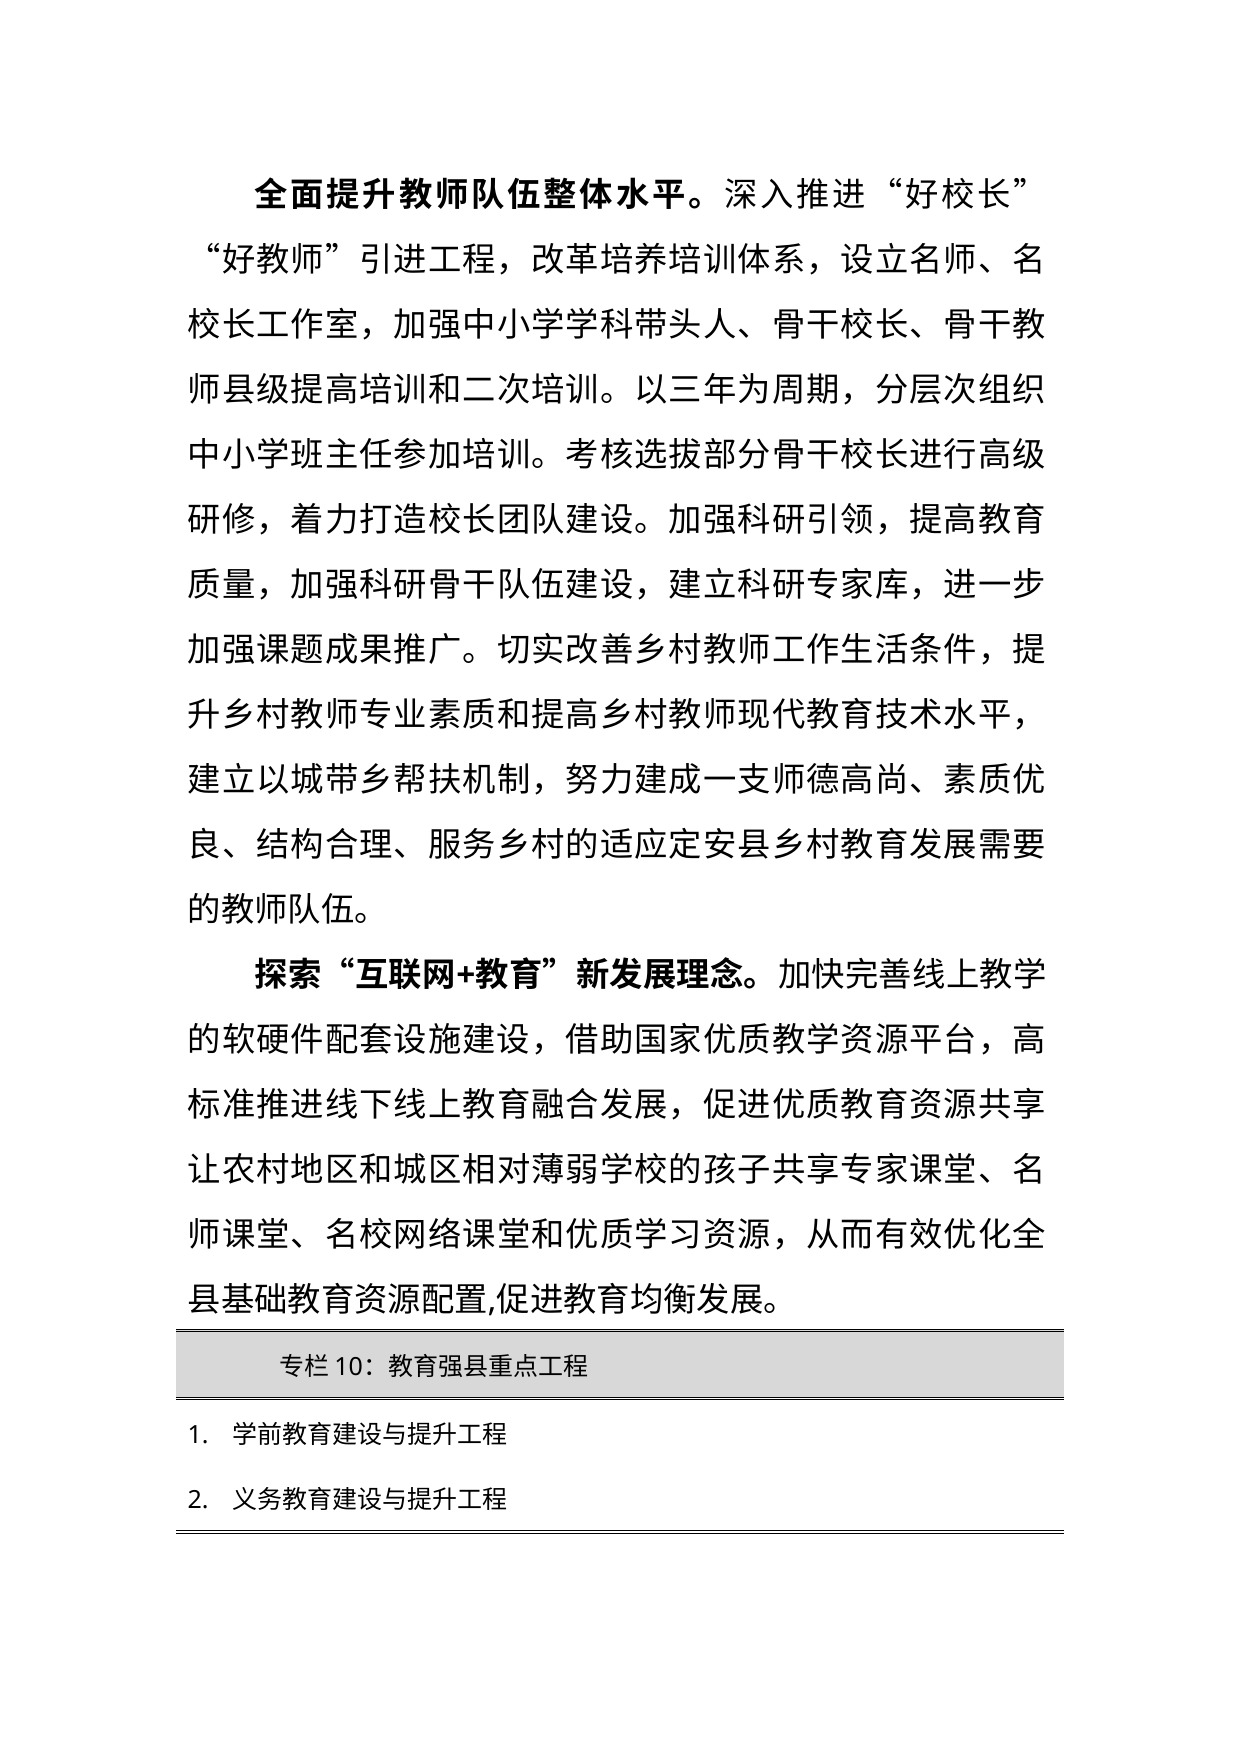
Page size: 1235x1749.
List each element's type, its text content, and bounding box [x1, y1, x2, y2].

text 全面提升教师队伍整体水平。深入推进“好校长”“好教师”引进工程，改革培养培训体系，设立名师、名校长工作室，加强中小学学科带头人、骨干校长、骨干教师县级提高培训和二次培训。以三年为周期，分层次组织中小学班主任参加培训。考核选拔部分骨干校长进行高级研修，着力打造校长团队建设。加强科研引领，提高教育质量，加强科研骨干队伍建设，建立科研专家库，进一步加强课题成果推广。切实改善乡村教师工作生活条件，提升乡村教师专业素质和提高乡村教师现代教育技术水平，建立以城带乡帮扶机制，努力建成一支师德高尚、素质优良、结构合理、服务乡村的适应定安县乡村教育发展需要的教师队伍。 [187, 159, 1047, 939]
table_header 专栏10：教育强县重点工程 [176, 1332, 1064, 1397]
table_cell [176, 1400, 1064, 1530]
text 探索“互联网+教育”新发展理念。加快完善线上教学的软硬件配套设施建设，借助国家优质教学资源平台，高标准推进线下线上教育融合发展，促进优质教育资源共享。让农村地区和城区相对薄弱学校的孩子共享专家课堂、名师课堂、名校网络课堂和优质学习资源，从而有效优化全县基础教育资源配置,促进教育均衡发展。 [187, 939, 1047, 1329]
